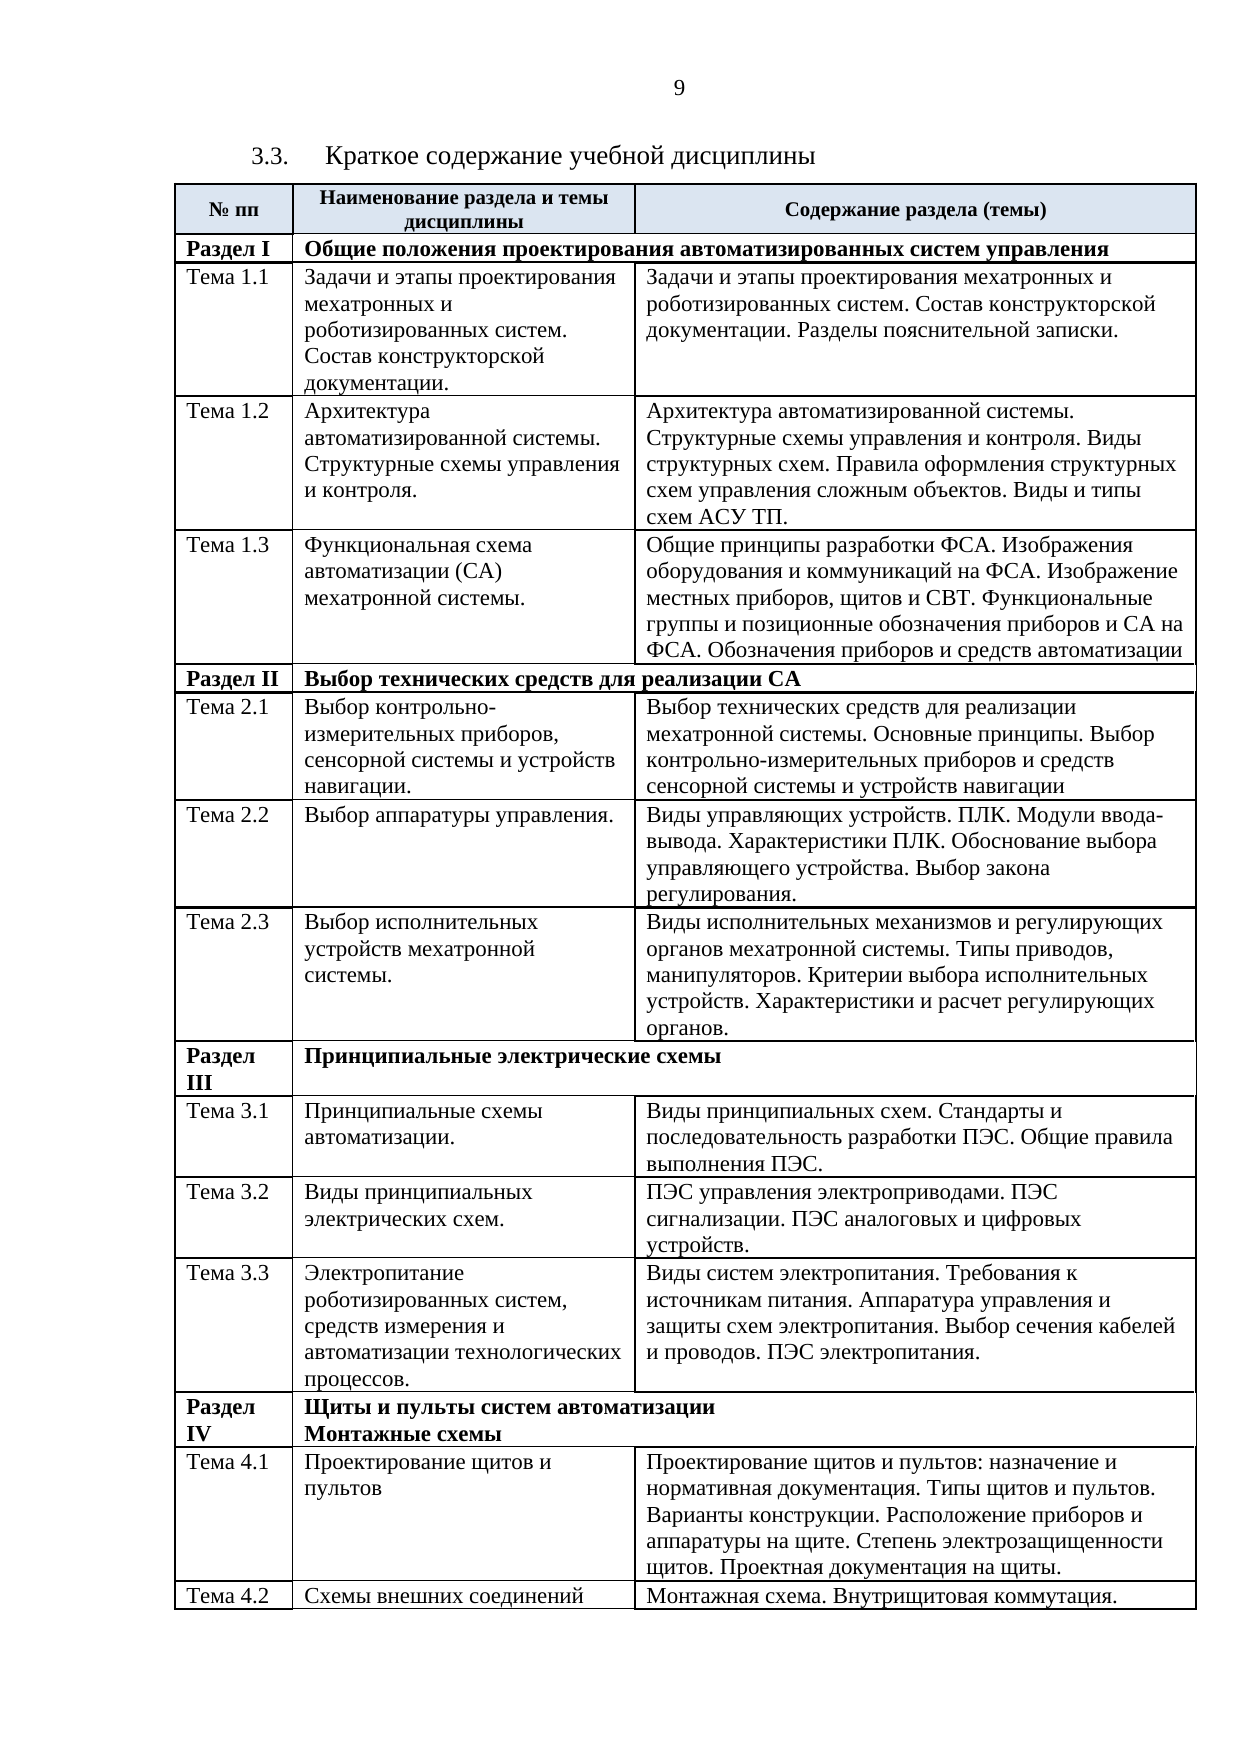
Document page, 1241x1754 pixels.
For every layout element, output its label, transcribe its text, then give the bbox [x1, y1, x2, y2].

table_cell Раздел II [176, 665, 292, 691]
table_cell Тема 4.2 [176, 1582, 292, 1608]
table_cell Тема 3.1 [176, 1097, 292, 1176]
table_cell Виды принципиальных схем. Стандарты и последовательность разработки ПЭС. Общие правила выполнения ПЭС. [636, 1095, 1195, 1176]
table_cell Тема 1.2 [176, 397, 292, 529]
table_cell Принципиальные схемы автоматизации. [293, 1096, 634, 1176]
table_cell Виды систем электропитания. Требования к источникам питания. Аппаратура управления и защиты схем электропитания. Выбор сечения кабелей и проводов. ПЭС электропитания. [636, 1259, 1195, 1391]
table_cell Выбор контрольно-измерительных приборов, сенсорной системы и устройств навигации. [293, 693, 634, 799]
table_cell Задачи и этапы проектирования мехатронных и роботизированных систем. Состав конструкторской документации. Разделы пояснительной записки. [636, 264, 1195, 395]
table_cell Щиты и пульты систем автоматизации Монтажные схемы [293, 1391, 1196, 1446]
subtitle Краткое содержание учебной дисциплины [251, 139, 1181, 170]
table_cell Выбор аппаратуры управления. [293, 800, 634, 906]
table_cell Виды принципиальных электрических схем. [293, 1177, 634, 1257]
table_cell Выбор технических средств для реализации СА [293, 663, 1196, 691]
table_header Содержание раздела (темы) [636, 185, 1195, 233]
table_cell Электропитание роботизированных систем, средств измерения и автоматизации технологических процессов. [293, 1258, 634, 1391]
table_cell Принципиальные электрические схемы [293, 1040, 1196, 1095]
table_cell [636, 1582, 1195, 1608]
table_cell Раздел III [176, 1042, 292, 1095]
table_cell Тема 3.2 [176, 1178, 292, 1257]
table_cell Проектирование щитов и пультов [293, 1447, 634, 1580]
table_cell Тема 2.2 [176, 801, 292, 906]
table_header № пп [176, 185, 292, 233]
table_cell Проектирование щитов и пультов: назначение и нормативная документация. Типы щитов и пультов. Варианты конструкции. Расположение приборов и аппаратуры на щите. Степень электрозащищенности щитов. Проектная документация на щиты. [636, 1446, 1195, 1580]
table_cell Тема 2.1 [176, 694, 292, 799]
table_cell Тема 1.1 [176, 264, 292, 395]
table_cell Выбор технических средств для реализации мехатронной системы. Основные принципы. Выбор контрольно-измерительных приборов и средств сенсорной системы и устройств навигации [636, 691, 1195, 799]
table_cell Виды исполнительных механизмов и регулирующих органов мехатронной системы. Типы приводов, манипуляторов. Критерии выбора исполнительных устройств. Характеристики и расчет регулирующих органов. [636, 909, 1195, 1040]
table_cell Раздел I [176, 235, 292, 261]
table_cell Общие принципы разработки ФСА. Изображения оборудования и коммуникаций на ФСА. Изображение местных приборов, щитов и СВТ. Функциональные группы и позиционные обозначения приборов и СА на ФСА. Обозначения приборов и средств автоматизации [636, 531, 1195, 663]
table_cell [293, 1581, 634, 1608]
table_cell Выбор исполнительных устройств мехатронной системы. [293, 908, 634, 1040]
table_cell Архитектура автоматизированной системы. Структурные схемы управления и контроля. Виды структурных схем. Правила оформления структурных схем управления сложным объектов. Виды и типы схем АСУ ТП. [636, 397, 1195, 529]
table_cell Задачи и этапы проектирования мехатронных и роботизированных систем. Состав конструкторской документации. [293, 263, 634, 395]
table_cell Общие положения проектирования автоматизированных систем управления [293, 234, 1195, 261]
table_cell Тема 1.3 [176, 531, 292, 663]
table_cell Виды управляющих устройств. ПЛК. Модули ввода-вывода. Характеристики ПЛК. Обоснование выбора управляющего устройства. Выбор закона регулирования. [636, 801, 1195, 906]
table_cell Раздел IV [176, 1393, 292, 1446]
table_cell Тема 4.1 [176, 1448, 292, 1580]
table_header Наименование раздела и темы дисциплины [294, 185, 634, 233]
table_cell ПЭС управления электроприводами. ПЭС сигнализации. ПЭС аналоговых и цифровых устройств. [636, 1178, 1195, 1257]
table_cell Тема 3.3 [176, 1259, 292, 1391]
table_cell Тема 2.3 [176, 909, 292, 1040]
table_cell Архитектура автоматизированной системы. Структурные схемы управления и контроля. [293, 396, 634, 529]
table_cell Функциональная схема автоматизации (СА) мехатронной системы. [293, 530, 634, 663]
